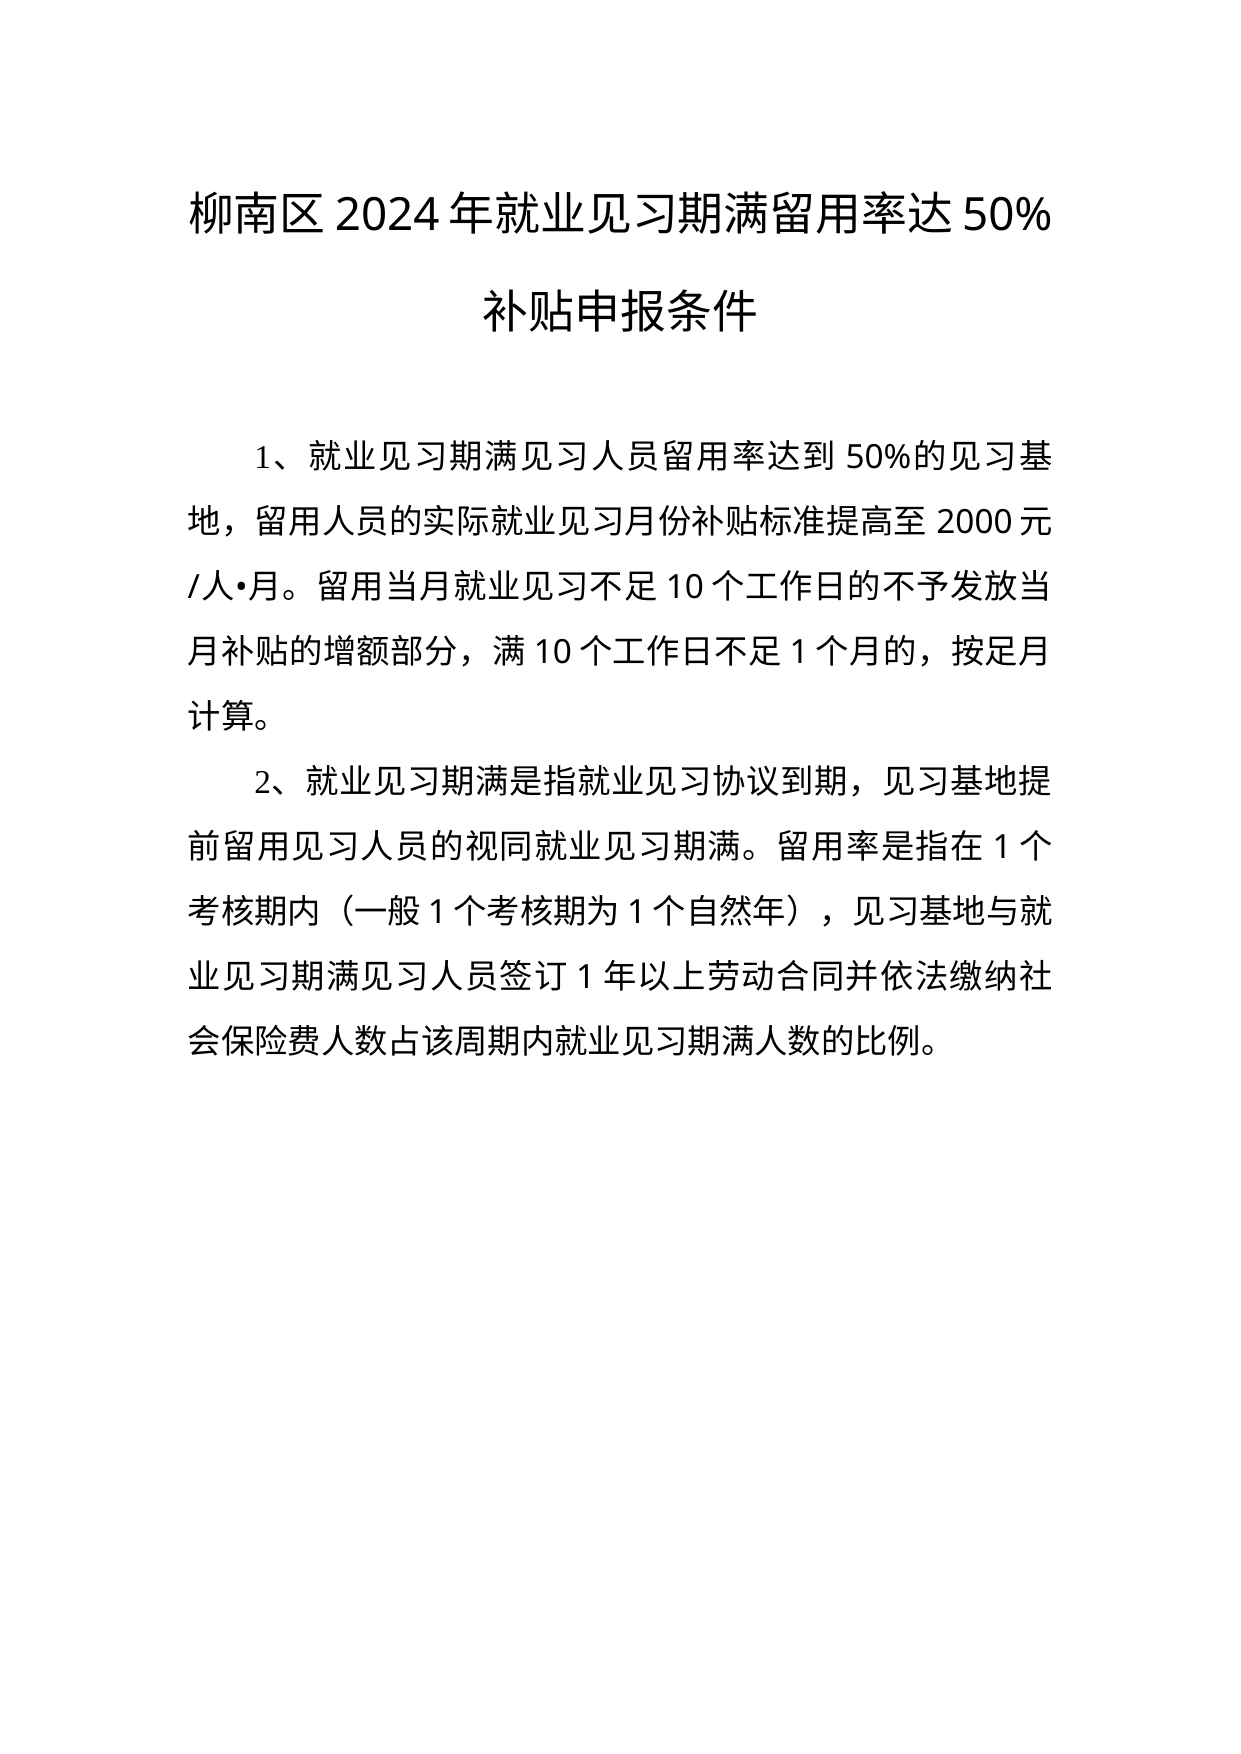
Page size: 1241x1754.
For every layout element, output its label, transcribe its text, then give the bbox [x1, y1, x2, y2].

text 2、就业见习期满是指就业见习协议到期，见习基地提前留用见习人员的视同就业见习期满。留用率是指在1个考核期内（一般1个考核期为1个自然年），见习基地与就业见习期满见习人员签订1年以上劳动合同并依法缴纳社会保险费人数占该周期内就业见习期满人数的比例。 [187, 747, 1053, 1072]
text 1、就业见习期满见习人员留用率达到50%的见习基地，留用人员的实际就业见习月份补贴标准提高至2000元/人•月。留用当月就业见习不足10个工作日的不予发放当月补贴的增额部分，满10个工作日不足1个月的，按足月计算。 [187, 422, 1053, 747]
subtitle 柳南区2024年就业见习期满留用率达50%补贴申报条件 [187, 162, 1053, 357]
